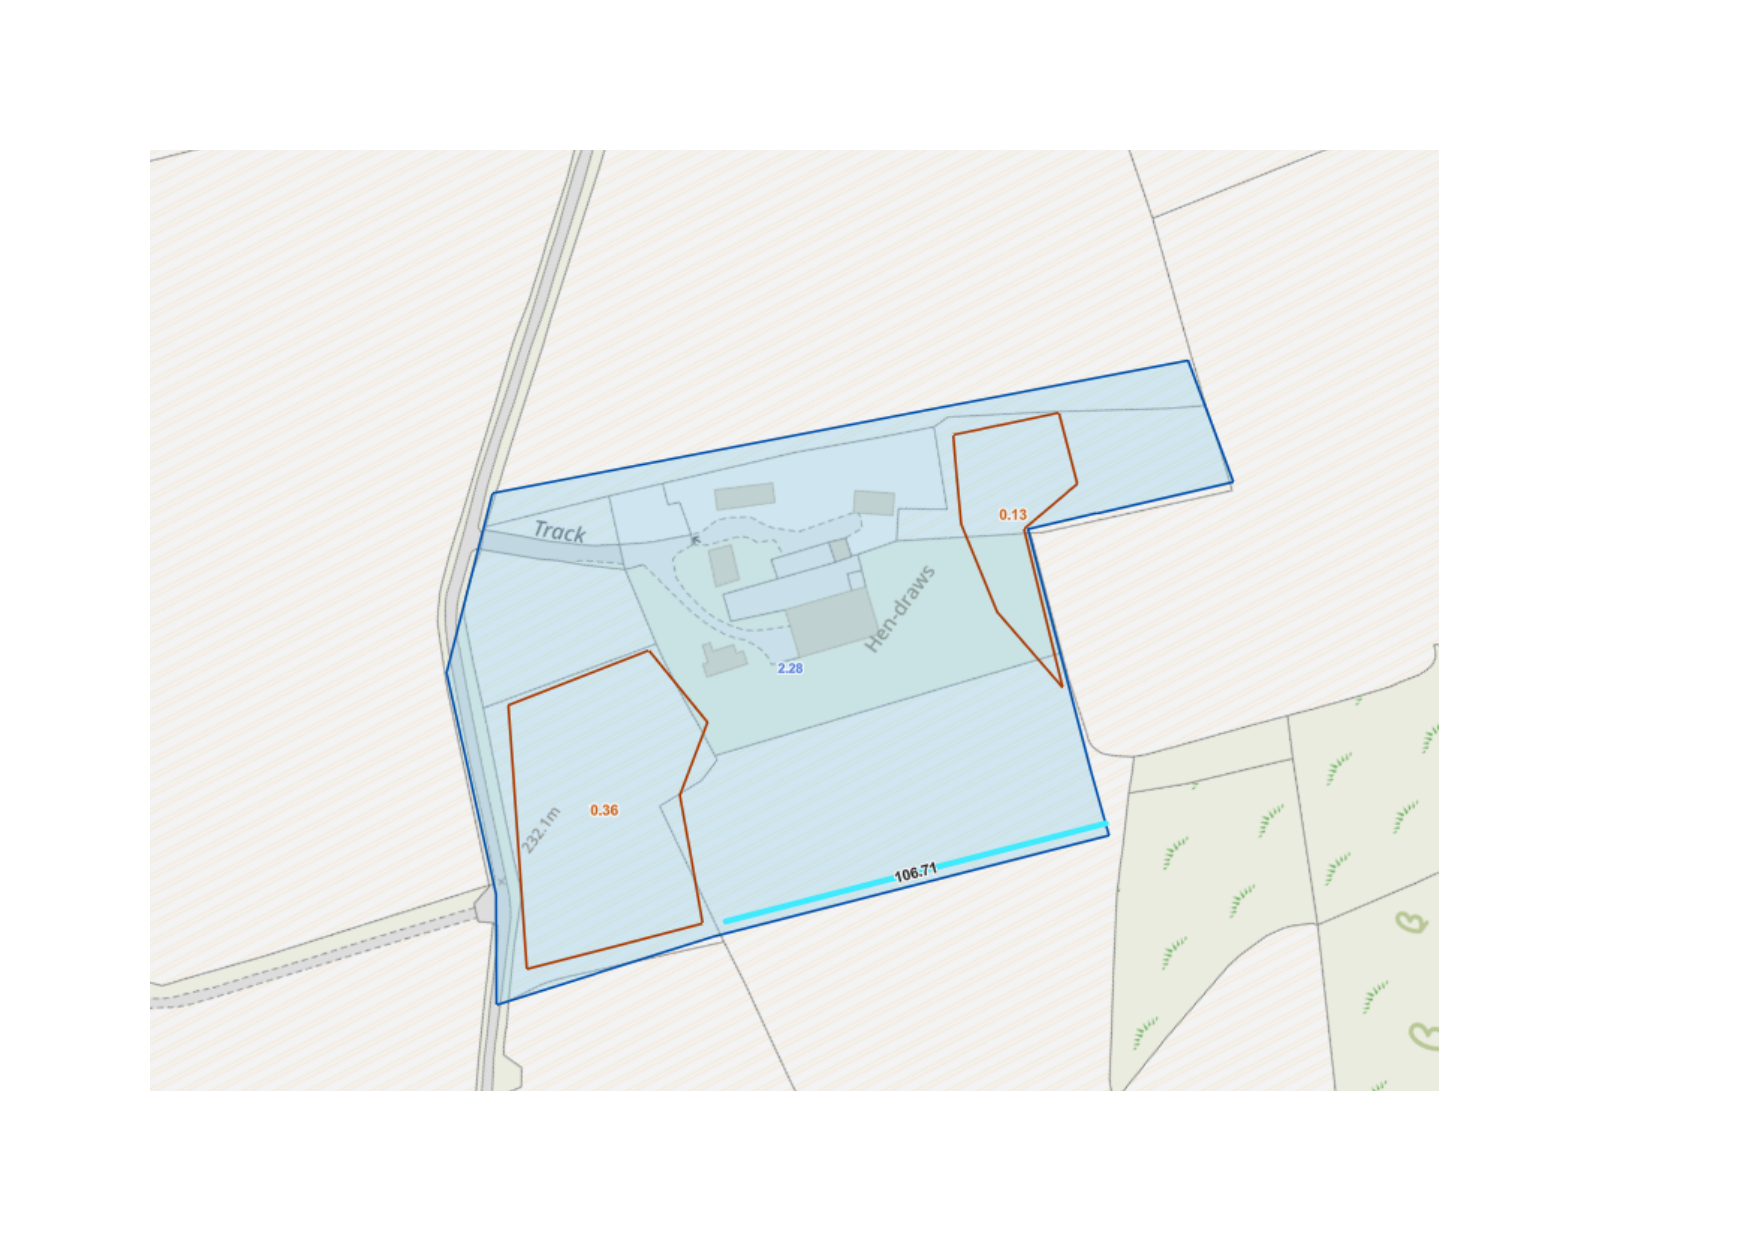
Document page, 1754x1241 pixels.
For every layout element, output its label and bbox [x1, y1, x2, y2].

picture [150, 150, 1439, 1091]
